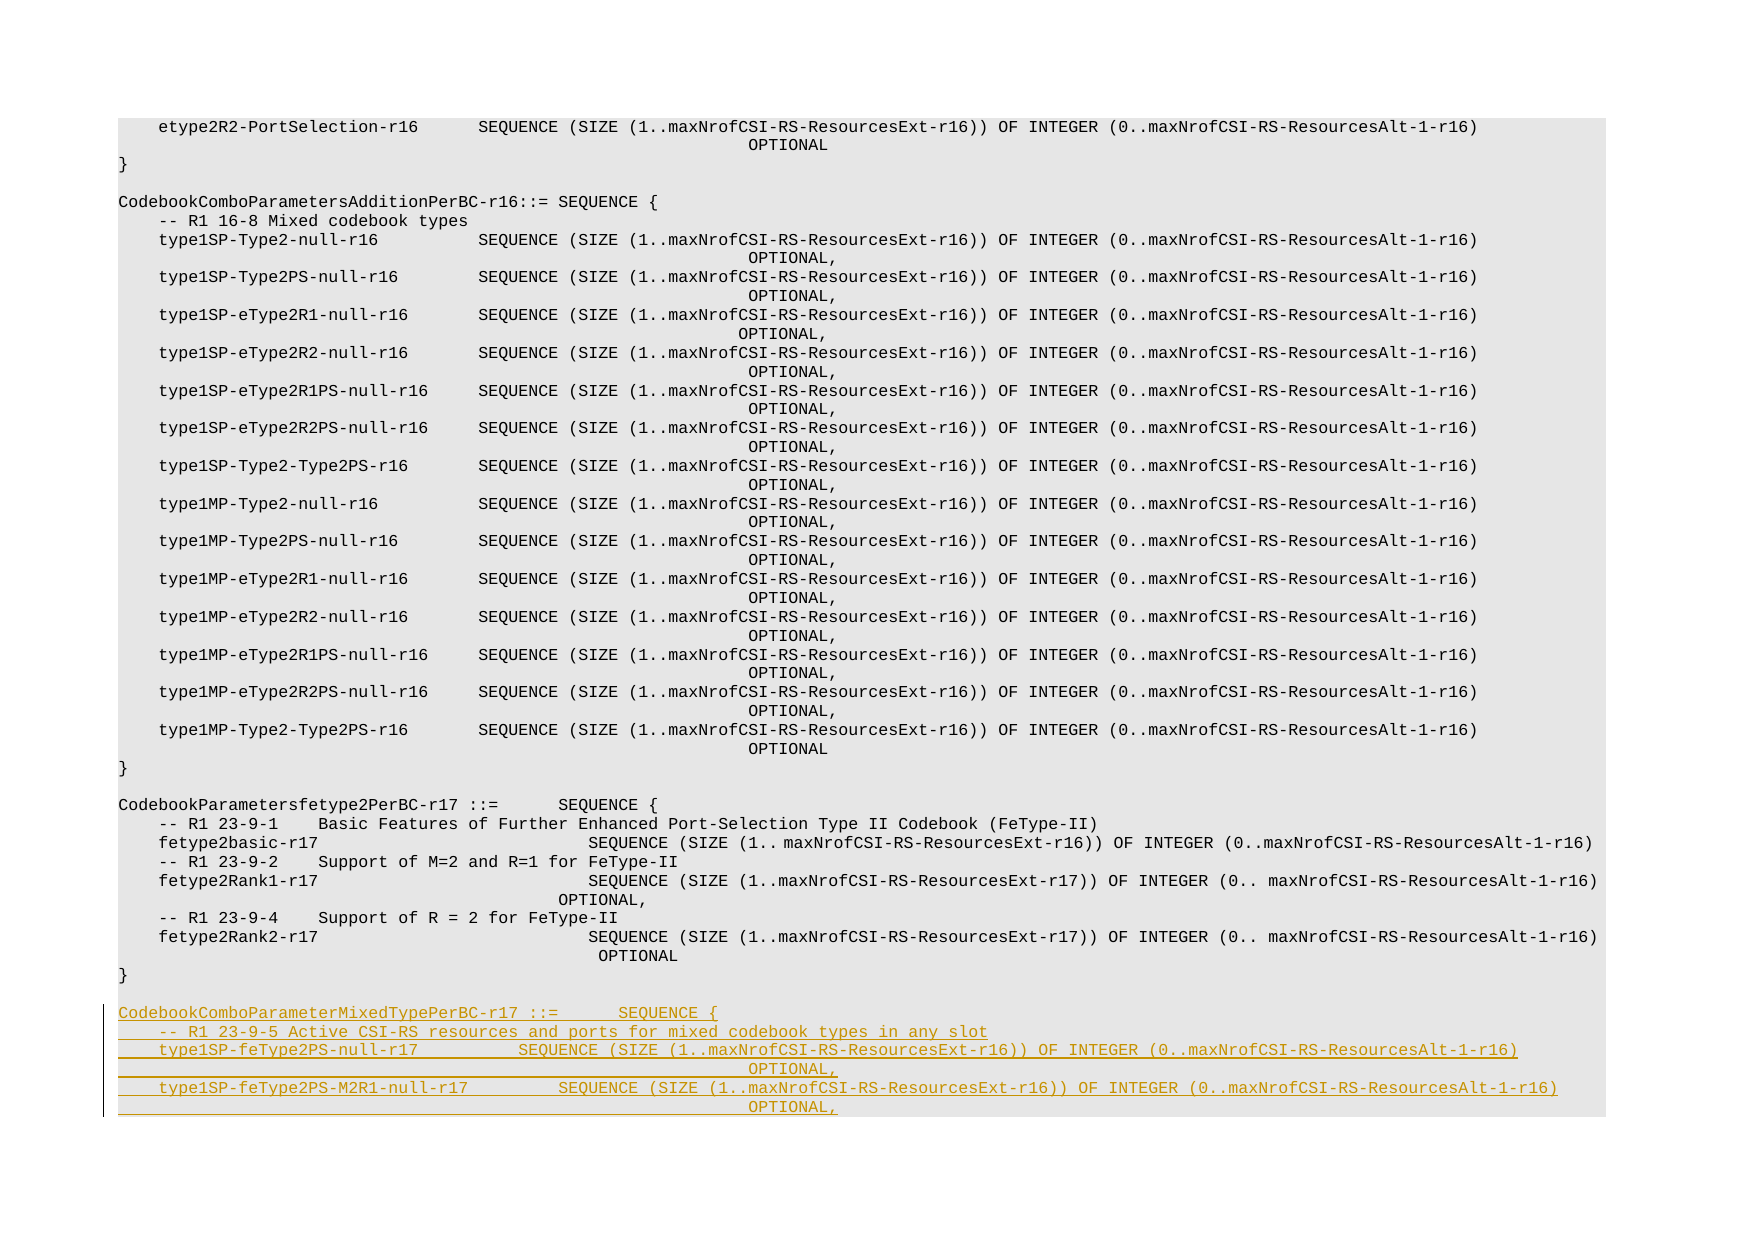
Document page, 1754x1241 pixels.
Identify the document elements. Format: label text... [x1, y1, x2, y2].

text type1MP-eType2R2-null-r16 SEQUENCE (SIZE (1..maxNrofCSI-RS-ResourcesExt-r16)) OF INTEGER (0..maxNrofCSI-RS-ResourcesAlt-1-r16) [118, 608, 1606, 627]
text -- R1 23-9-4 Support of R = 2 for FeType-II [118, 910, 1606, 929]
text OPTIONAL, [118, 552, 1606, 571]
text -- R1 16-8 Mixed codebook types [118, 212, 1606, 231]
text OPTIONAL, [118, 627, 1606, 646]
text CodebookComboParametersAdditionPerBC-r16::= SEQUENCE { [118, 193, 1606, 212]
text fetype2Rank2-r17 SEQUENCE (SIZE (1..maxNrofCSI-RS-ResourcesExt-r17)) OF INTEGER (0.. maxNrofCSI-RS-ResourcesAlt-1-r16) [118, 929, 1606, 948]
text -- R1 23-9-1 Basic Features of Further Enhanced Port-Selection Type II Codebook (FeType-II) [118, 816, 1606, 834]
text type1MP-Type2-Type2PS-r16 SEQUENCE (SIZE (1..maxNrofCSI-RS-ResourcesExt-r16)) OF INTEGER (0..maxNrofCSI-RS-ResourcesAlt-1-r16) [118, 721, 1606, 740]
text CodebookParametersfetype2PerBC-r17 ::= SEQUENCE { [118, 797, 1606, 816]
text OPTIONAL, [118, 589, 1606, 608]
text OPTIONAL, [118, 250, 1606, 269]
text OPTIONAL, [118, 891, 1606, 910]
text type1SP-Type2PS-null-r16 SEQUENCE (SIZE (1..maxNrofCSI-RS-ResourcesExt-r16)) OF INTEGER (0..maxNrofCSI-RS-ResourcesAlt-1-r16) [118, 269, 1606, 288]
text type1SP-eType2R2-null-r16 SEQUENCE (SIZE (1..maxNrofCSI-RS-ResourcesExt-r16)) OF INTEGER (0..maxNrofCSI-RS-ResourcesAlt-1-r16) [118, 344, 1606, 363]
text type1SP-Type2-null-r16 SEQUENCE (SIZE (1..maxNrofCSI-RS-ResourcesExt-r16)) OF INTEGER (0..maxNrofCSI-RS-ResourcesAlt-1-r16) [118, 231, 1606, 250]
text } [118, 967, 1606, 985]
text OPTIONAL [118, 740, 1606, 759]
text OPTIONAL [118, 948, 1606, 967]
text OPTIONAL, [118, 665, 1606, 684]
text } [118, 759, 1606, 778]
text OPTIONAL, [118, 326, 1606, 344]
text type1MP-Type2PS-null-r16 SEQUENCE (SIZE (1..maxNrofCSI-RS-ResourcesExt-r16)) OF INTEGER (0..maxNrofCSI-RS-ResourcesAlt-1-r16) [118, 533, 1606, 552]
text -- R1 23-9-2 Support of M=2 and R=1 for FeType-II [118, 853, 1606, 872]
text OPTIONAL, [118, 439, 1606, 457]
text } [118, 156, 1606, 175]
text fetype2Rank1-r17 SEQUENCE (SIZE (1..maxNrofCSI-RS-ResourcesExt-r17)) OF INTEGER (0.. maxNrofCSI-RS-ResourcesAlt-1-r16) [118, 872, 1606, 891]
text OPTIONAL, [118, 363, 1606, 382]
text OPTIONAL, [118, 514, 1606, 533]
text OPTIONAL, [118, 288, 1606, 307]
text OPTIONAL [118, 137, 1606, 156]
text type1MP-eType2R1PS-null-r16 SEQUENCE (SIZE (1..maxNrofCSI-RS-ResourcesExt-r16)) OF INTEGER (0..maxNrofCSI-RS-ResourcesAlt-1-r16) [118, 646, 1606, 665]
text OPTIONAL, [118, 401, 1606, 420]
text OPTIONAL, [118, 476, 1606, 495]
text type1MP-Type2-null-r16 SEQUENCE (SIZE (1..maxNrofCSI-RS-ResourcesExt-r16)) OF INTEGER (0..maxNrofCSI-RS-ResourcesAlt-1-r16) [118, 495, 1606, 514]
text type1MP-eType2R1-null-r16 SEQUENCE (SIZE (1..maxNrofCSI-RS-ResourcesExt-r16)) OF INTEGER (0..maxNrofCSI-RS-ResourcesAlt-1-r16) [118, 571, 1606, 589]
text type1SP-eType2R1PS-null-r16 SEQUENCE (SIZE (1..maxNrofCSI-RS-ResourcesExt-r16)) OF INTEGER (0..maxNrofCSI-RS-ResourcesAlt-1-r16) [118, 382, 1606, 401]
text etype2R2-PortSelection-r16 SEQUENCE (SIZE (1..maxNrofCSI-RS-ResourcesExt-r16)) OF INTEGER (0..maxNrofCSI-RS-ResourcesAlt-1-r16) [118, 118, 1606, 137]
text type1SP-eType2R2PS-null-r16 SEQUENCE (SIZE (1..maxNrofCSI-RS-ResourcesExt-r16)) OF INTEGER (0..maxNrofCSI-RS-ResourcesAlt-1-r16) [118, 420, 1606, 439]
text OPTIONAL, [118, 703, 1606, 721]
text fetype2basic-r17 SEQUENCE (SIZE (1.. maxNrofCSI-RS-ResourcesExt-r16)) OF INTEGER (0..maxNrofCSI-RS-ResourcesAlt-1-r16) [118, 834, 1606, 853]
text type1MP-eType2R2PS-null-r16 SEQUENCE (SIZE (1..maxNrofCSI-RS-ResourcesExt-r16)) OF INTEGER (0..maxNrofCSI-RS-ResourcesAlt-1-r16) [118, 684, 1606, 703]
text type1SP-eType2R1-null-r16 SEQUENCE (SIZE (1..maxNrofCSI-RS-ResourcesExt-r16)) OF INTEGER (0..maxNrofCSI-RS-ResourcesAlt-1-r16) [118, 307, 1606, 326]
text type1SP-Type2-Type2PS-r16 SEQUENCE (SIZE (1..maxNrofCSI-RS-ResourcesExt-r16)) OF INTEGER (0..maxNrofCSI-RS-ResourcesAlt-1-r16) [118, 457, 1606, 476]
